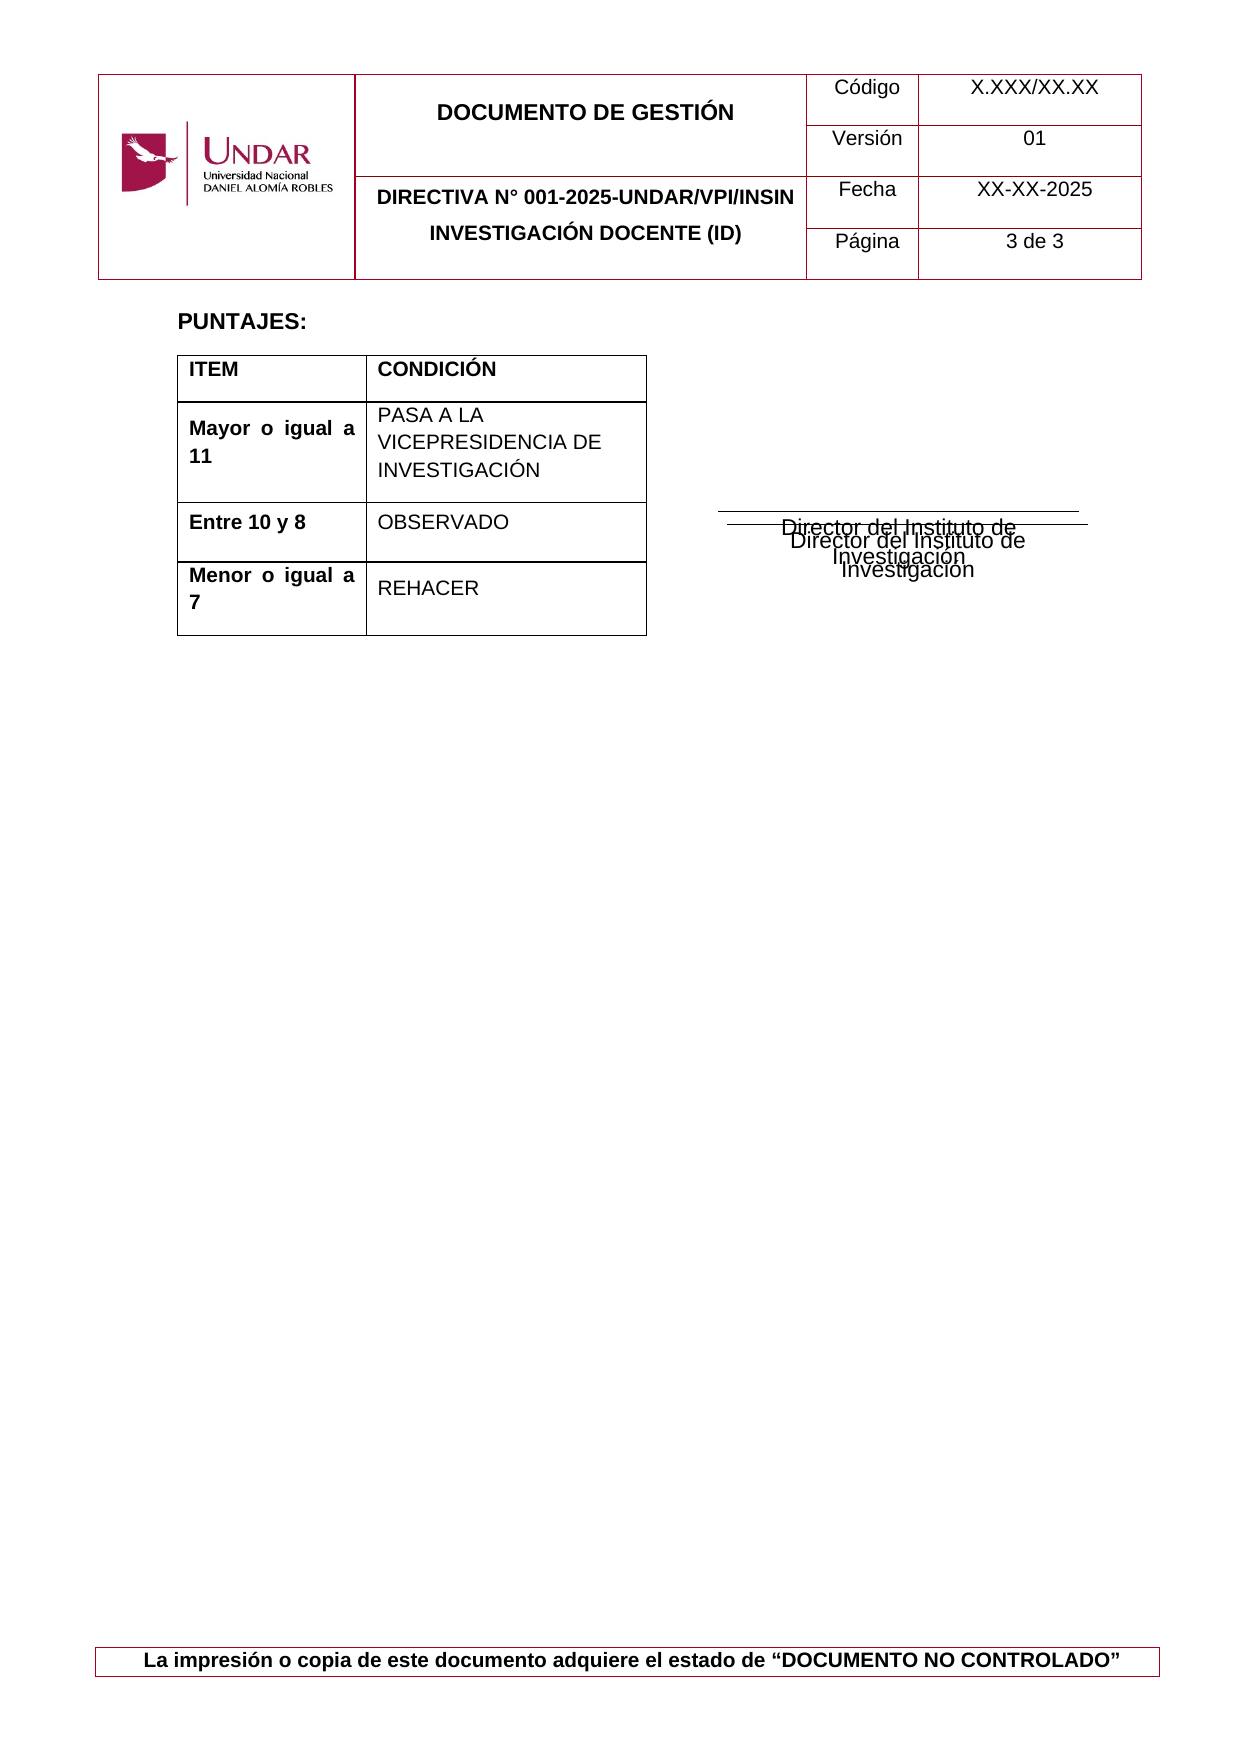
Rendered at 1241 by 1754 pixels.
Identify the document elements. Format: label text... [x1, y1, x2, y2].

text PUNTAJES: [177, 308, 1063, 334]
table_cell OBSERVADO [367, 503, 646, 561]
table_header CONDICIÓN [367, 356, 646, 401]
picture [110, 115, 344, 212]
table_cell Mayor o igual a 11 [178, 403, 366, 502]
table_cell Menor o igual a 7 [178, 563, 366, 634]
table_cell Entre 10 y 8 [178, 503, 366, 561]
table_cell PASA A LA VICEPRESIDENCIA DE INVESTIGACIÓN [367, 403, 646, 502]
table_cell REHACER [367, 563, 646, 634]
table_header ITEM [178, 356, 366, 401]
